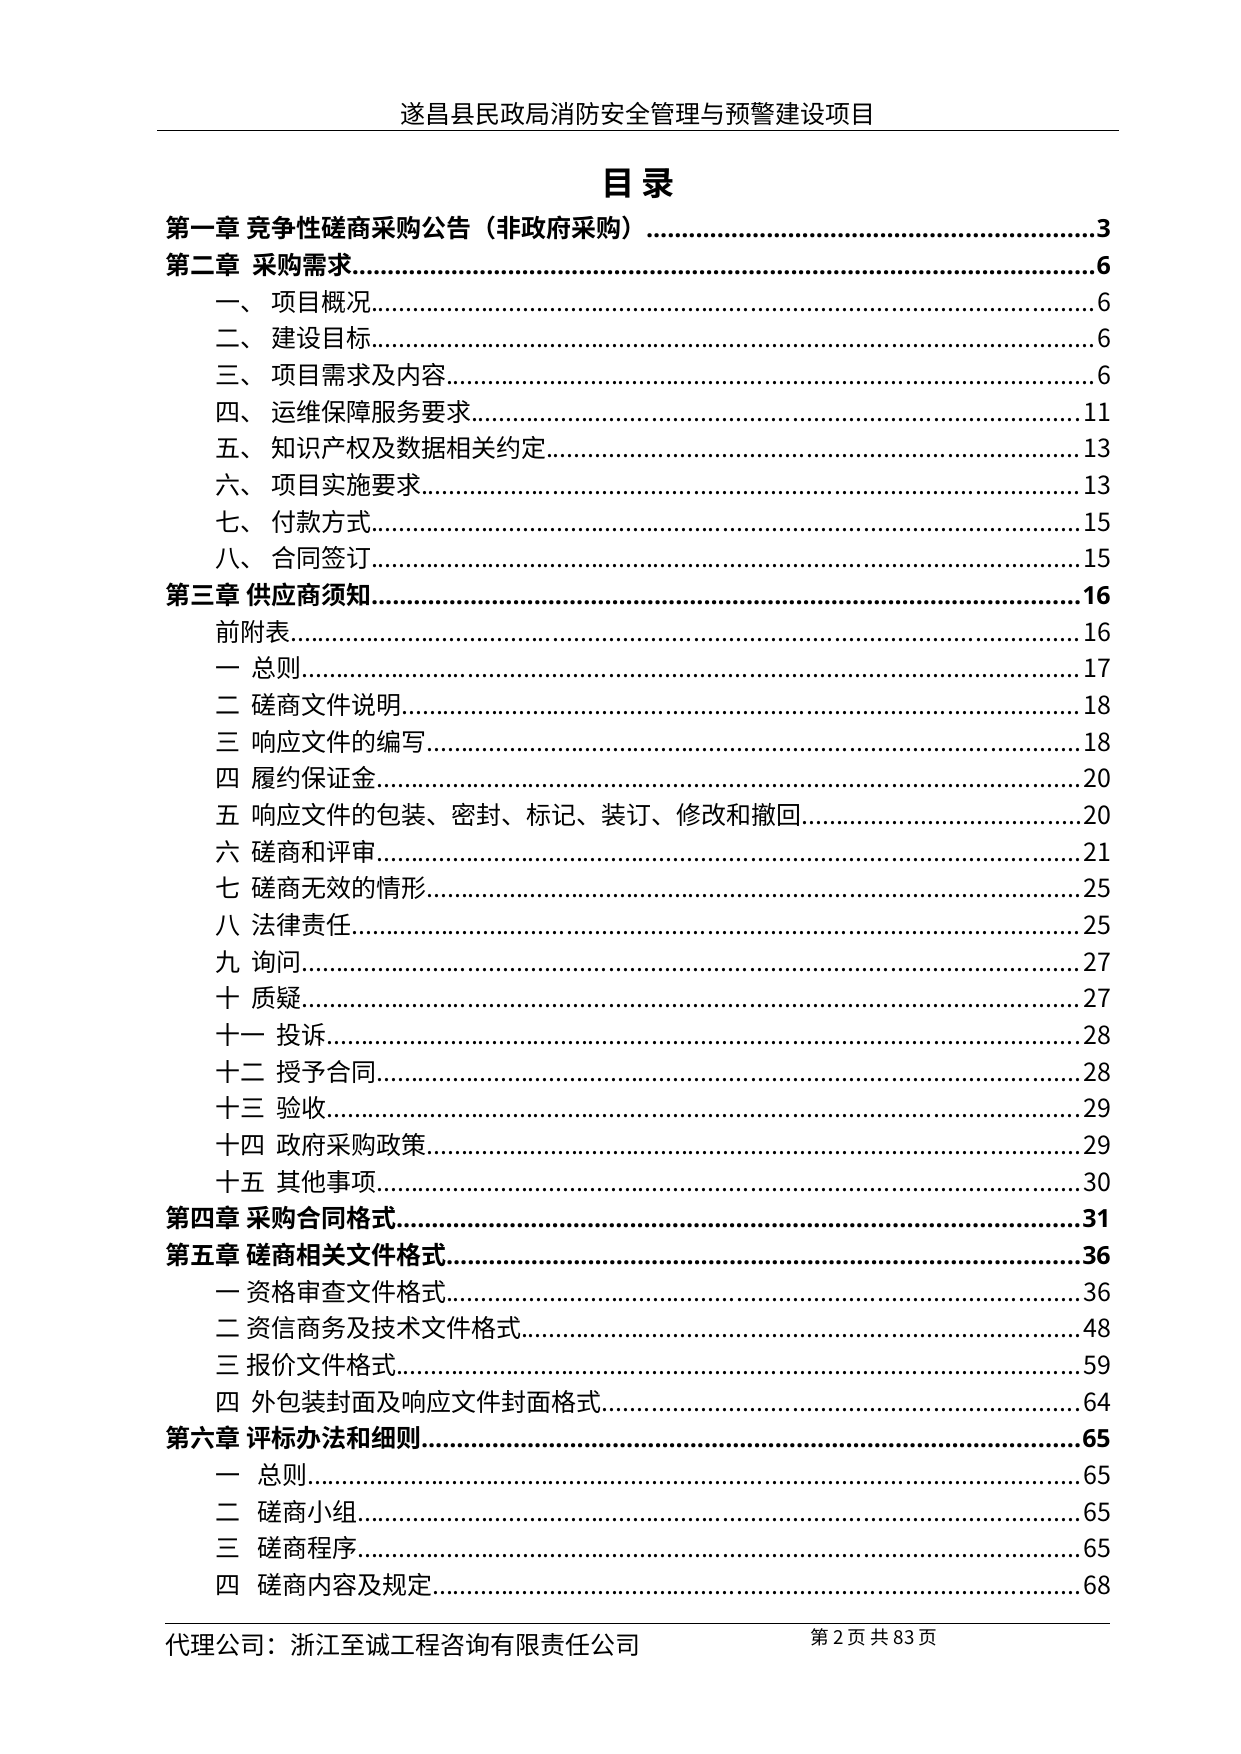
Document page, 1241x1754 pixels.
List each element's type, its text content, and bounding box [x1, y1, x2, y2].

text 七、 付款方式 15 [165, 502, 1110, 538]
text 第二章 采购需求 6 [165, 246, 1110, 282]
text 一、 项目概况 6 [165, 282, 1110, 318]
text 五、 知识产权及数据相关约定 13 [165, 429, 1110, 465]
text 第三章 供应商须知 16 [165, 576, 1110, 612]
text 一 总则 17 [165, 649, 1110, 685]
text 十二 授予合同 28 [165, 1052, 1110, 1088]
text 十三 验收 29 [165, 1089, 1110, 1125]
text 四 磋商内容及规定 68 [165, 1566, 1110, 1602]
text 三 报价文件格式 59 [165, 1346, 1110, 1382]
text 十 质疑 27 [165, 979, 1110, 1015]
text 四、 运维保障服务要求 11 [165, 392, 1110, 428]
text 二 磋商小组 65 [165, 1492, 1110, 1528]
text 十五 其他事项 30 [165, 1162, 1110, 1198]
text 六、 项目实施要求 13 [165, 466, 1110, 502]
text 一 总则 65 [165, 1456, 1110, 1492]
text 二 资信商务及技术文件格式 48 [165, 1309, 1110, 1345]
text 六 磋商和评审 21 [165, 832, 1110, 868]
subtitle 目 录 [165, 156, 1110, 205]
text 第六章 评标办法和细则 65 [165, 1419, 1110, 1455]
text 七 磋商无效的情形 25 [165, 869, 1110, 905]
text 第五章 磋商相关文件格式 36 [165, 1236, 1110, 1272]
text 第一章 竞争性磋商采购公告（非政府采购） 3 [165, 209, 1110, 245]
text 二 磋商文件说明 18 [165, 686, 1110, 722]
text 四 外包装封面及响应文件封面格式 64 [165, 1382, 1110, 1418]
text 八、 合同签订 15 [165, 539, 1110, 575]
text 四 履约保证金 20 [165, 759, 1110, 795]
text 九 询问 27 [165, 942, 1110, 978]
text 十一 投诉 28 [165, 1016, 1110, 1052]
text 第四章 采购合同格式 31 [165, 1199, 1110, 1235]
text 三 磋商程序 65 [165, 1529, 1110, 1565]
text 三 响应文件的编写 18 [165, 722, 1110, 758]
text 十四 政府采购政策 29 [165, 1126, 1110, 1162]
text 二、 建设目标 6 [165, 319, 1110, 355]
text 前附表 16 [165, 612, 1110, 648]
text 三、 项目需求及内容 6 [165, 356, 1110, 392]
text 八 法律责任 25 [165, 906, 1110, 942]
text 一 资格审查文件格式 36 [165, 1272, 1110, 1308]
text 五 响应文件的包装、密封、标记、装订、修改和撤回 20 [165, 796, 1110, 832]
